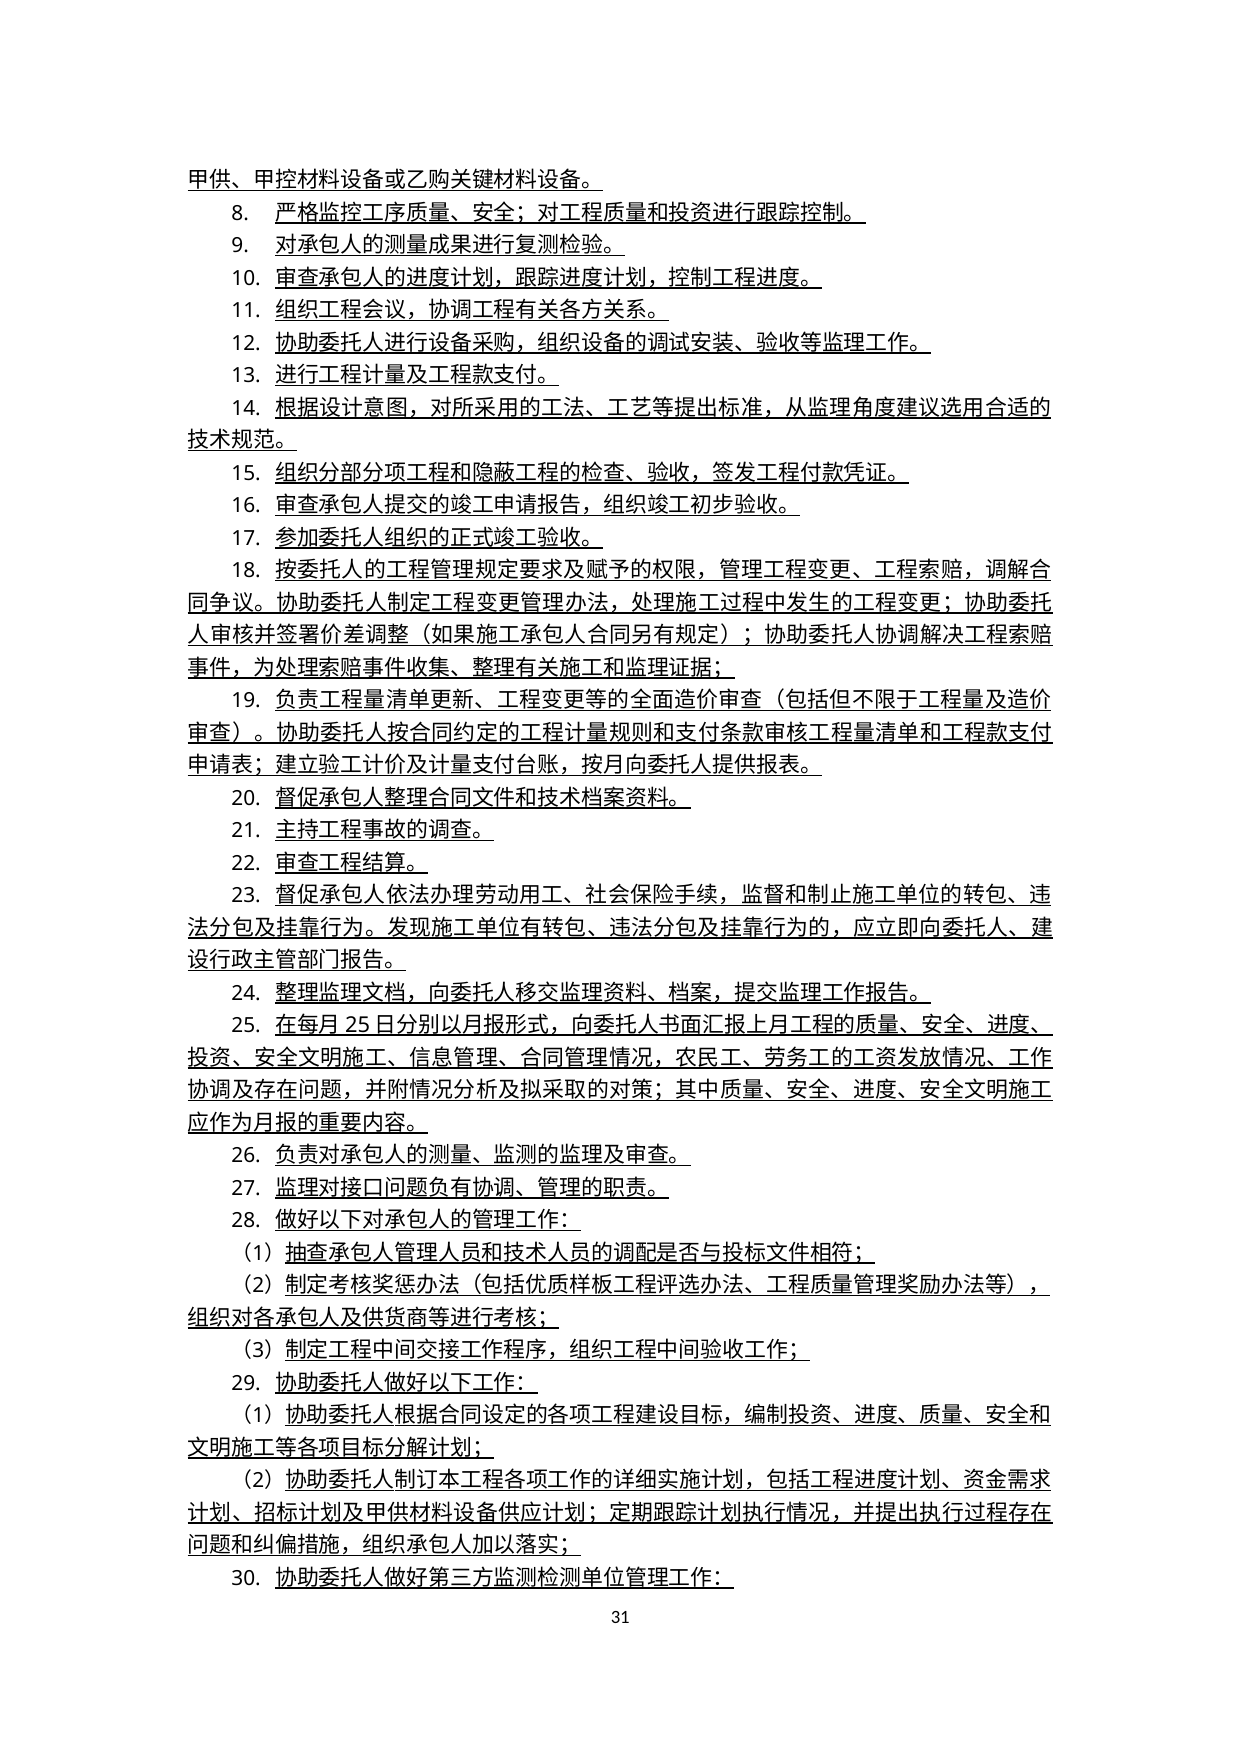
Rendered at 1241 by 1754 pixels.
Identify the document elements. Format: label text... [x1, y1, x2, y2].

list 负责对承包人的测量、监测的监理及审查。 [187, 1137, 1053, 1169]
list 协助委托人做好第三方监测检测单位管理工作： [187, 1559, 1053, 1592]
list 按委托人的工程管理规定要求及赋予的权限，管理工程变更、工程索赔，调解合同争议。协助委托人制定工程变更管理办法，处理施工过程中发生的工程变更；协助委托人审核并签署价差调整（如果施工承包人合同另有规定）；协助委托人协调解决工程索赔事件，为处理索赔事件收集、整理有关施工和监理证据； [187, 552, 1053, 612]
list 组织分部分项工程和隐蔽工程的检查、验收，签发工程付款凭证。 [187, 454, 1053, 487]
list 参加委托人组织的正式竣工验收。 [187, 519, 1053, 552]
list 整理监理文档，向委托人移交监理资料、档案，提交监理工作报告。 [187, 974, 1053, 1007]
list 抽查承包人管理人员和技术人员的调配是否与投标文件相符； [187, 1234, 1053, 1267]
list 按委托人的工程管理规定要求及赋予的权限，管理工程变更、工程索赔，调解合同争议。协助委托人制定工程变更管理办法，处理施工过程中发生的工程变更；协助委托人审核并签署价差调整（如果施工承包人合同另有规定）；协助委托人协调解决工程索赔事件，为处理索赔事件收集、整理有关施工和监理证据； [187, 646, 1053, 682]
list 在每月25日分别以月报形式，向委托人书面汇报上月工程的质量、安全、进度、投资、安全文明施工、信息管理、合同管理情况，农民工、劳务工的工资发放情况、工作协调及存在问题，并附情况分析及拟采取的对策；其中质量、安全、进度、安全文明施工应作为月报的重要内容。 [187, 1101, 1053, 1137]
list 根据设计意图，对所采用的工法、工艺等提出标准，从监理角度建议选用合适的技术规范。 [187, 389, 1053, 454]
list 对承包人的测量成果进行复测检验。 [187, 227, 1053, 259]
list 制定考核奖惩办法（包括优质样板工程评选办法、工程质量管理奖励办法等），组织对各承包人及供货商等进行考核； [187, 1267, 1053, 1332]
list 在每月25日分别以月报形式，向委托人书面汇报上月工程的质量、安全、进度、投资、安全文明施工、信息管理、合同管理情况，农民工、劳务工的工资发放情况、工作协调及存在问题，并附情况分析及拟采取的对策；其中质量、安全、进度、安全文明施工应作为月报的重要内容。 [187, 1007, 1053, 1067]
list 督促承包人依法办理劳动用工、社会保险手续，监督和制止施工单位的转包、违法分包及挂靠行为。发现施工单位有转包、违法分包及挂靠行为的，应立即向委托人、建设行政主管部门报告。 [187, 938, 1053, 974]
list 做好以下对承包人的管理工作： [187, 1202, 1053, 1234]
list 进行工程计量及工程款支付。 [187, 357, 1053, 389]
list 主持工程事故的调查。 [187, 812, 1053, 844]
list 协助委托人进行设备采购，组织设备的调试安装、验收等监理工作。 [187, 324, 1053, 357]
list 审查承包人提交的竣工申请报告，组织竣工初步验收。 [187, 487, 1053, 519]
list 协助委托人根据合同设定的各项工程建设目标，编制投资、进度、质量、安全和文明施工等各项目标分解计划； [187, 1397, 1053, 1462]
list 在每月25日分别以月报形式，向委托人书面汇报上月工程的质量、安全、进度、投资、安全文明施工、信息管理、合同管理情况，农民工、劳务工的工资发放情况、工作协调及存在问题，并附情况分析及拟采取的对策；其中质量、安全、进度、安全文明施工应作为月报的重要内容。 [187, 1068, 1053, 1100]
list 督促承包人整理合同文件和技术档案资料。 [187, 779, 1053, 812]
list 审查承包人的进度计划，跟踪进度计划，控制工程进度。 [187, 259, 1053, 292]
list 监理对接口问题负有协调、管理的职责。 [187, 1169, 1053, 1202]
list 审查工程结算。 [187, 844, 1053, 877]
list 协助委托人制订本工程各项工作的详细实施计划，包括工程进度计划、资金需求计划、招标计划及甲供材料设备供应计划；定期跟踪计划执行情况，并提出执行过程存在问题和纠偏措施，组织承包人加以落实； [187, 1523, 1053, 1559]
list 督促承包人依法办理劳动用工、社会保险手续，监督和制止施工单位的转包、违法分包及挂靠行为。发现施工单位有转包、违法分包及挂靠行为的，应立即向委托人、建设行政主管部门报告。 [187, 877, 1053, 937]
list 按委托人的工程管理规定要求及赋予的权限，管理工程变更、工程索赔，调解合同争议。协助委托人制定工程变更管理办法，处理施工过程中发生的工程变更；协助委托人审核并签署价差调整（如果施工承包人合同另有规定）；协助委托人协调解决工程索赔事件，为处理索赔事件收集、整理有关施工和监理证据； [187, 613, 1053, 645]
list 负责工程量清单更新、工程变更等的全面造价审查（包括但不限于工程量及造价审查）。协助委托人按合同约定的工程计量规则和支付条款审核工程量清单和工程款支付申请表；建立验工计价及计量支付台账，按月向委托人提供报表。 [187, 682, 1053, 742]
list 负责工程量清单更新、工程变更等的全面造价审查（包括但不限于工程量及造价审查）。协助委托人按合同约定的工程计量规则和支付条款审核工程量清单和工程款支付申请表；建立验工计价及计量支付台账，按月向委托人提供报表。 [187, 743, 1053, 779]
list 组织工程会议，协调工程有关各方关系。 [187, 292, 1053, 324]
list 协助委托人制订本工程各项工作的详细实施计划，包括工程进度计划、资金需求计划、招标计划及甲供材料设备供应计划；定期跟踪计划执行情况，并提出执行过程存在问题和纠偏措施，组织承包人加以落实； [187, 1462, 1053, 1522]
list 制定工程中间交接工作程序，组织工程中间验收工作； [187, 1332, 1053, 1364]
list 严格监控工序质量、安全；对工程质量和投资进行跟踪控制。 [187, 194, 1053, 227]
list 协助委托人做好以下工作： [187, 1364, 1053, 1397]
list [187, 162, 1053, 194]
